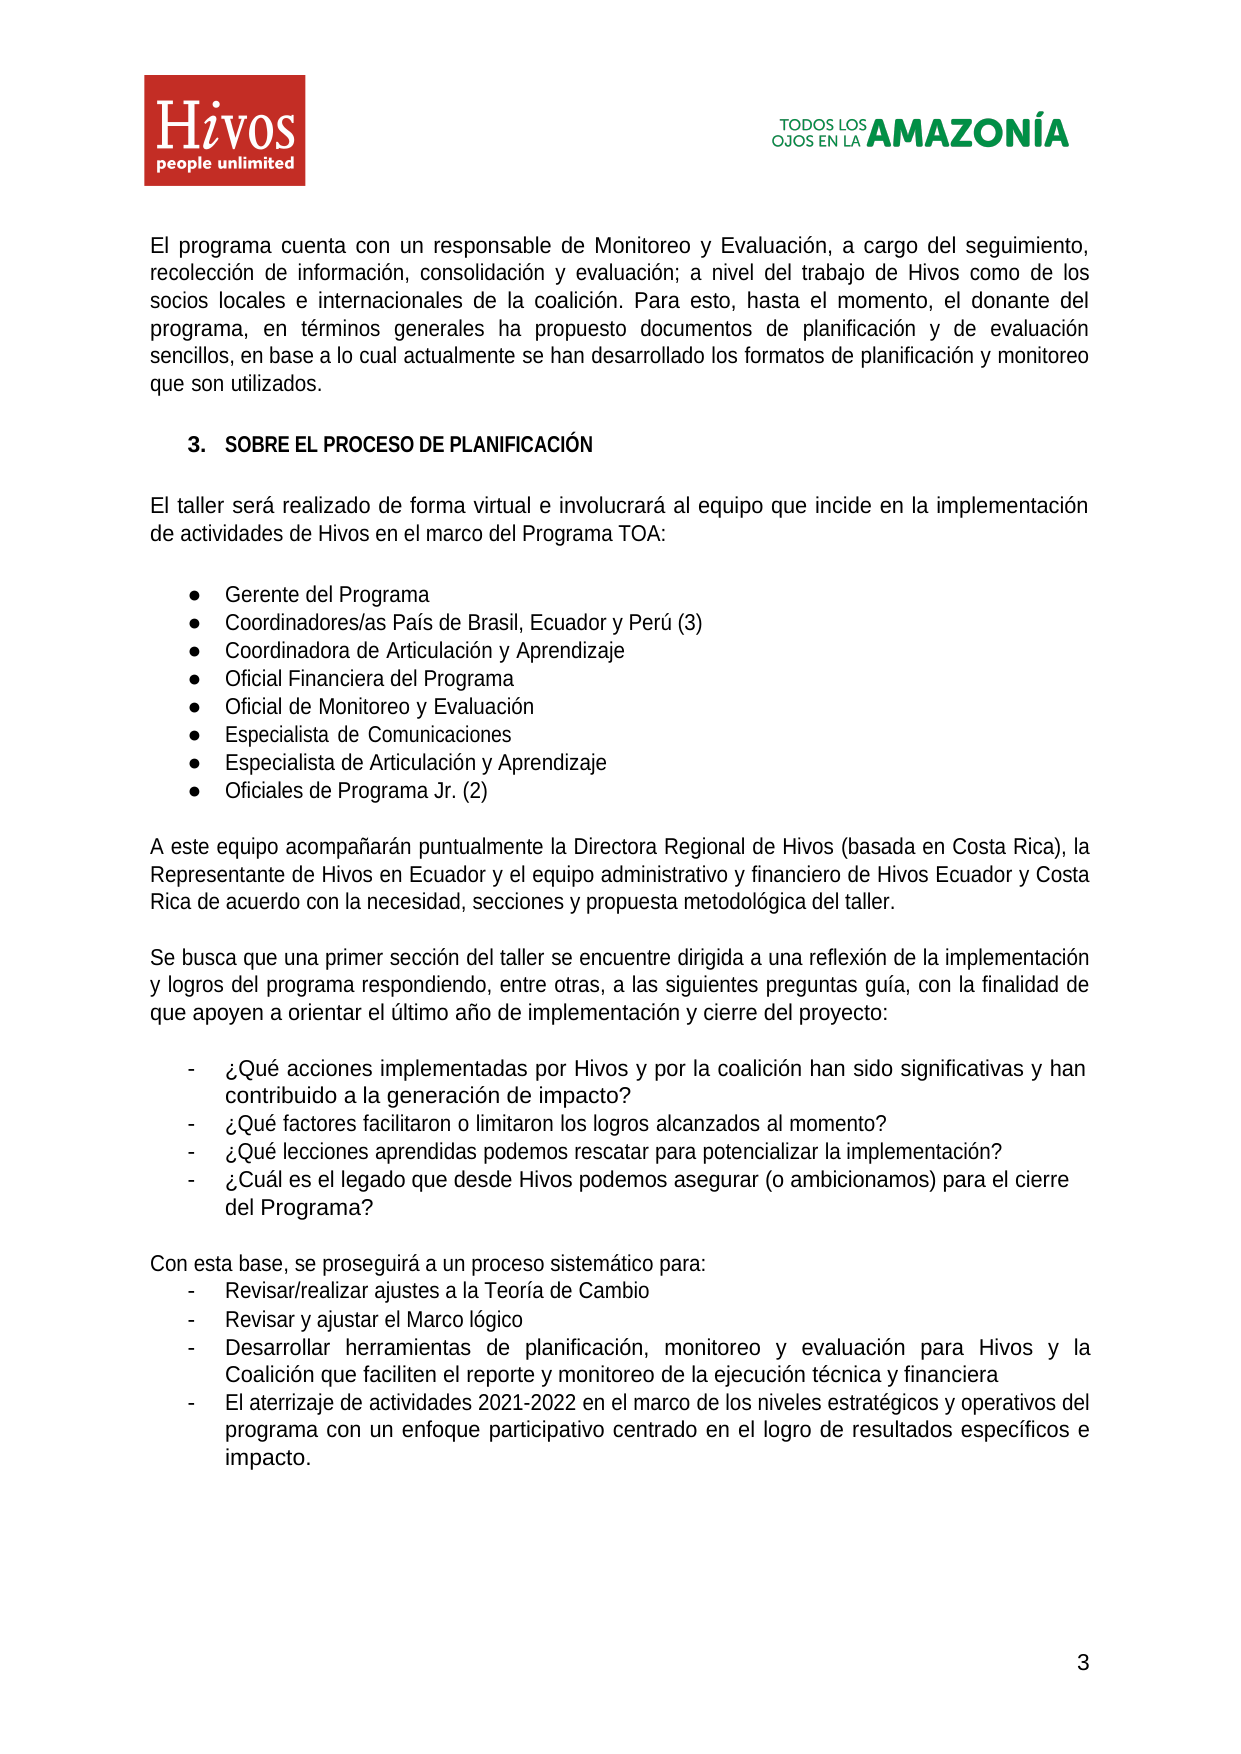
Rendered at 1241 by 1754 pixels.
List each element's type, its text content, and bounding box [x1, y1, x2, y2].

text El programa cuenta con un responsable de Monitoreo y Evaluación, a cargo del seguimiento, recolección de información, consolidación y evaluación; a nivel del trabajo de Hivos como de los socios locales e internacionales de la coalición. Para esto, hasta el momento, el donante del programa, en términos generales ha propuesto documentos de planificación y de evaluación sencillos, en base a lo cual actualmente se han desarrollado los formatos de planificación y monitoreo que son utilizados. [150, 232, 1089, 396]
list Coordinadora de Articulación y Aprendizaje [187, 637, 1153, 663]
picture [756, 105, 1085, 156]
text Se busca que una primer sección del taller se encuentre dirigida a una reflexión de la implementación y logros del programa respondiendo, entre otras, a las siguientes preguntas guía, con la finalidad de que apoyen a orientar el último año de implementación y cierre del proyecto: [150, 944, 1091, 1025]
text Con esta base, se proseguirá a un proceso sistemático para: [150, 1249, 1153, 1276]
list Oficial Financiera del Programa [187, 665, 1153, 691]
list Gerente del Programa [187, 581, 1153, 607]
list ¿Cuál es el legado que desde Hivos podemos asegurar (o ambicionamos) para el cierre del Programa? [187, 1166, 1091, 1220]
text El taller será realizado de forma virtual e involucrará al equipo que incide en la implementación de actividades de Hivos en el marco del Programa TOA: [150, 492, 1089, 546]
list Desarrollar herramientas de planificación, monitoreo y evaluación para Hivos y la Coalición que faciliten el reporte y monitoreo de la ejecución técnica y financiera [187, 1333, 1091, 1387]
list Especialista de Articulación y Aprendizaje [187, 749, 1153, 776]
list ¿Qué factores facilitaron o limitaron los logros alcanzados al momento? [187, 1110, 1153, 1136]
list El aterrizaje de actividades 2021-2022 en el marco de los niveles estratégicos y operativos del programa con un enfoque participativo centrado en el logro de resultados específicos e impacto. [187, 1389, 1091, 1470]
list ¿Qué lecciones aprendidas podemos rescatar para potencializar la implementación? [187, 1138, 1153, 1164]
list Revisar y ajustar el Marco lógico [187, 1306, 1153, 1332]
list Especialista de Comunicaciones [187, 721, 1153, 747]
list Coordinadores/as País de Brasil, Ecuador y Perú (3) [187, 609, 1153, 636]
list Oficiales de Programa Jr. (2) [187, 777, 1153, 803]
picture [144, 75, 306, 186]
list Revisar/realizar ajustes a la Teoría de Cambio [187, 1277, 1153, 1304]
subtitle SOBRE EL PROCESO DE PLANIFICACIÓN [187, 431, 1153, 457]
list Oficial de Monitoreo y Evaluación [187, 693, 1153, 719]
text A este equipo acompañarán puntualmente la Directora Regional de Hivos (basada en Costa Rica), la Representante de Hivos en Ecuador y el equipo administrativo y financiero de Hivos Ecuador y Costa Rica de acuerdo con la necesidad, secciones y propuesta metodológica del taller. [150, 833, 1091, 915]
list ¿Qué acciones implementadas por Hivos y por la coalición han sido significativas y han contribuido a la generación de impacto? [187, 1055, 1090, 1109]
